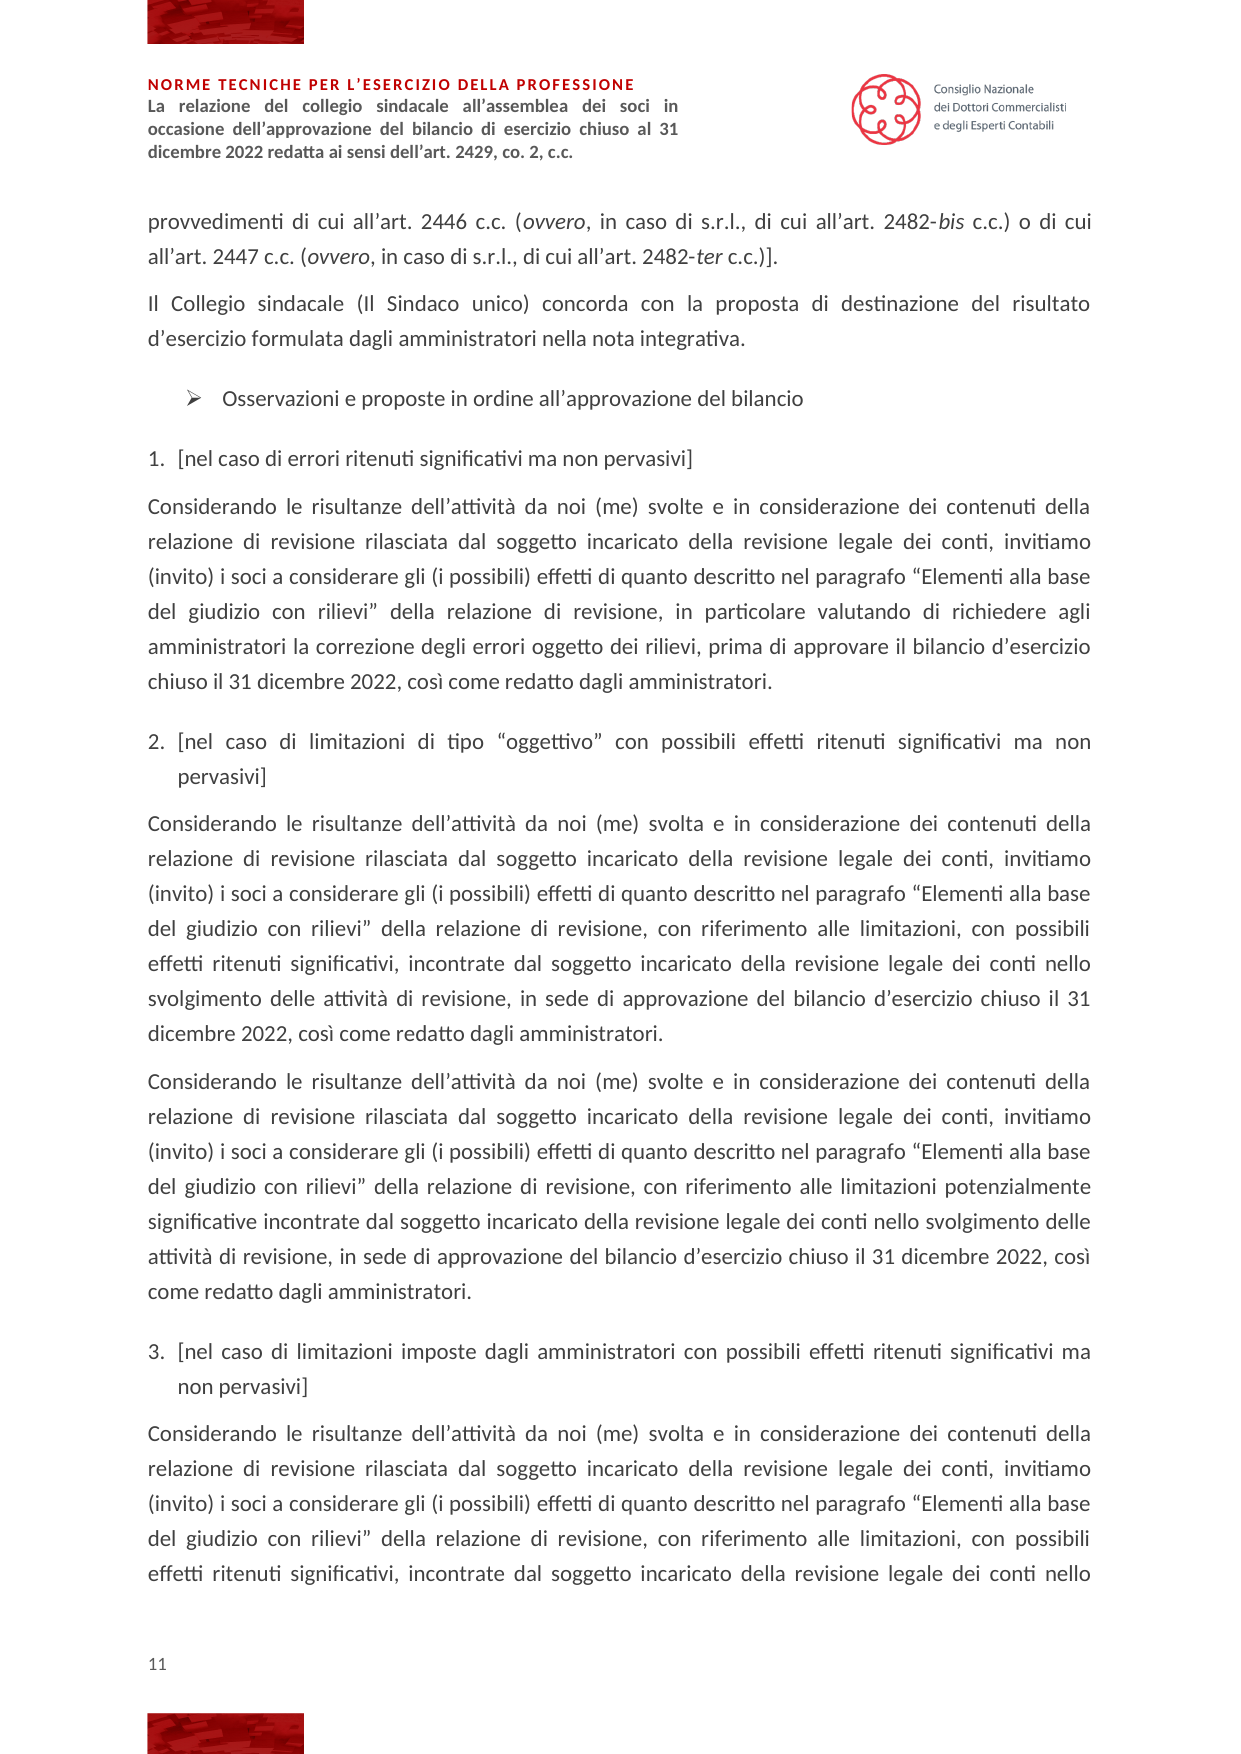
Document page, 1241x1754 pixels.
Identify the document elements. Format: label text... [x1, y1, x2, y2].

text Considerando le risultanze dell’attività da noi (me) svolte e in considerazione dei contenuti della relazione di revisione rilasciata dal soggetto incaricato della revisione legale dei conti, invitiamo (invito) i soci a considerare gli (i possibili) effetti di quanto descritto nel paragrafo “Elementi alla base del giudizio con rilievi” della relazione di revisione, in particolare valutando di richiedere agli amministratori la correzione degli errori oggetto dei rilievi, prima di approvare il bilancio d’esercizio chiuso il 31 dicembre 2022, così come redatto dagli amministratori. [148, 492, 1092, 695]
text Considerando le risultanze dell’attività da noi (me) svolte e in considerazione dei contenuti della relazione di revisione rilasciata dal soggetto incaricato della revisione legale dei conti, invitiamo (invito) i soci a considerare gli (i possibili) effetti di quanto descritto nel paragrafo “Elementi alla base del giudizio con rilievi” della relazione di revisione, con riferimento alle limitazioni potenzialmente significative incontrate dal soggetto incaricato della revisione legale dei conti nello svolgimento delle attività di revisione, in sede di approvazione del bilancio d’esercizio chiuso il 31 dicembre 2022, così come redatto dagli amministratori. [148, 1067, 1092, 1305]
text Il Collegio sindacale (Il Sindaco unico) concorda con la proposta di destinazione del risultato d’esercizio formulata dagli amministratori nella nota integrativa. [148, 289, 1092, 352]
list [nel caso di limitazioni di tipo “oggettivo” con possibili effetti ritenuti significativi ma non pervasivi] [148, 727, 1092, 790]
picture [148, 1714, 304, 1754]
list [nel caso di errori ritenuti significativi ma non pervasivi] [148, 444, 1092, 472]
picture [851, 74, 1066, 145]
list [nel caso di limitazioni imposte dagli amministratori con possibili effetti ritenuti significativi ma non pervasivi] [148, 1337, 1092, 1400]
text Considerando le risultanze dell’attività da noi (me) svolta e in considerazione dei contenuti della relazione di revisione rilasciata dal soggetto incaricato della revisione legale dei conti, invitiamo (invito) i soci a considerare gli (i possibili) effetti di quanto descritto nel paragrafo “Elementi alla base del giudizio con rilievi” della relazione di revisione, con riferimento alle limitazioni, con possibili effetti ritenuti significativi, incontrate dal soggetto incaricato della revisione legale dei conti nello svolgimento delle attività di revisione, in sede di approvazione del bilancio d’esercizio chiuso il 31 dicembre 2022, così come redatto dagli amministratori. [148, 809, 1092, 1047]
list Osservazioni e proposte in ordine all’approvazione del bilancio [185, 384, 1092, 412]
picture [148, 0, 304, 44]
